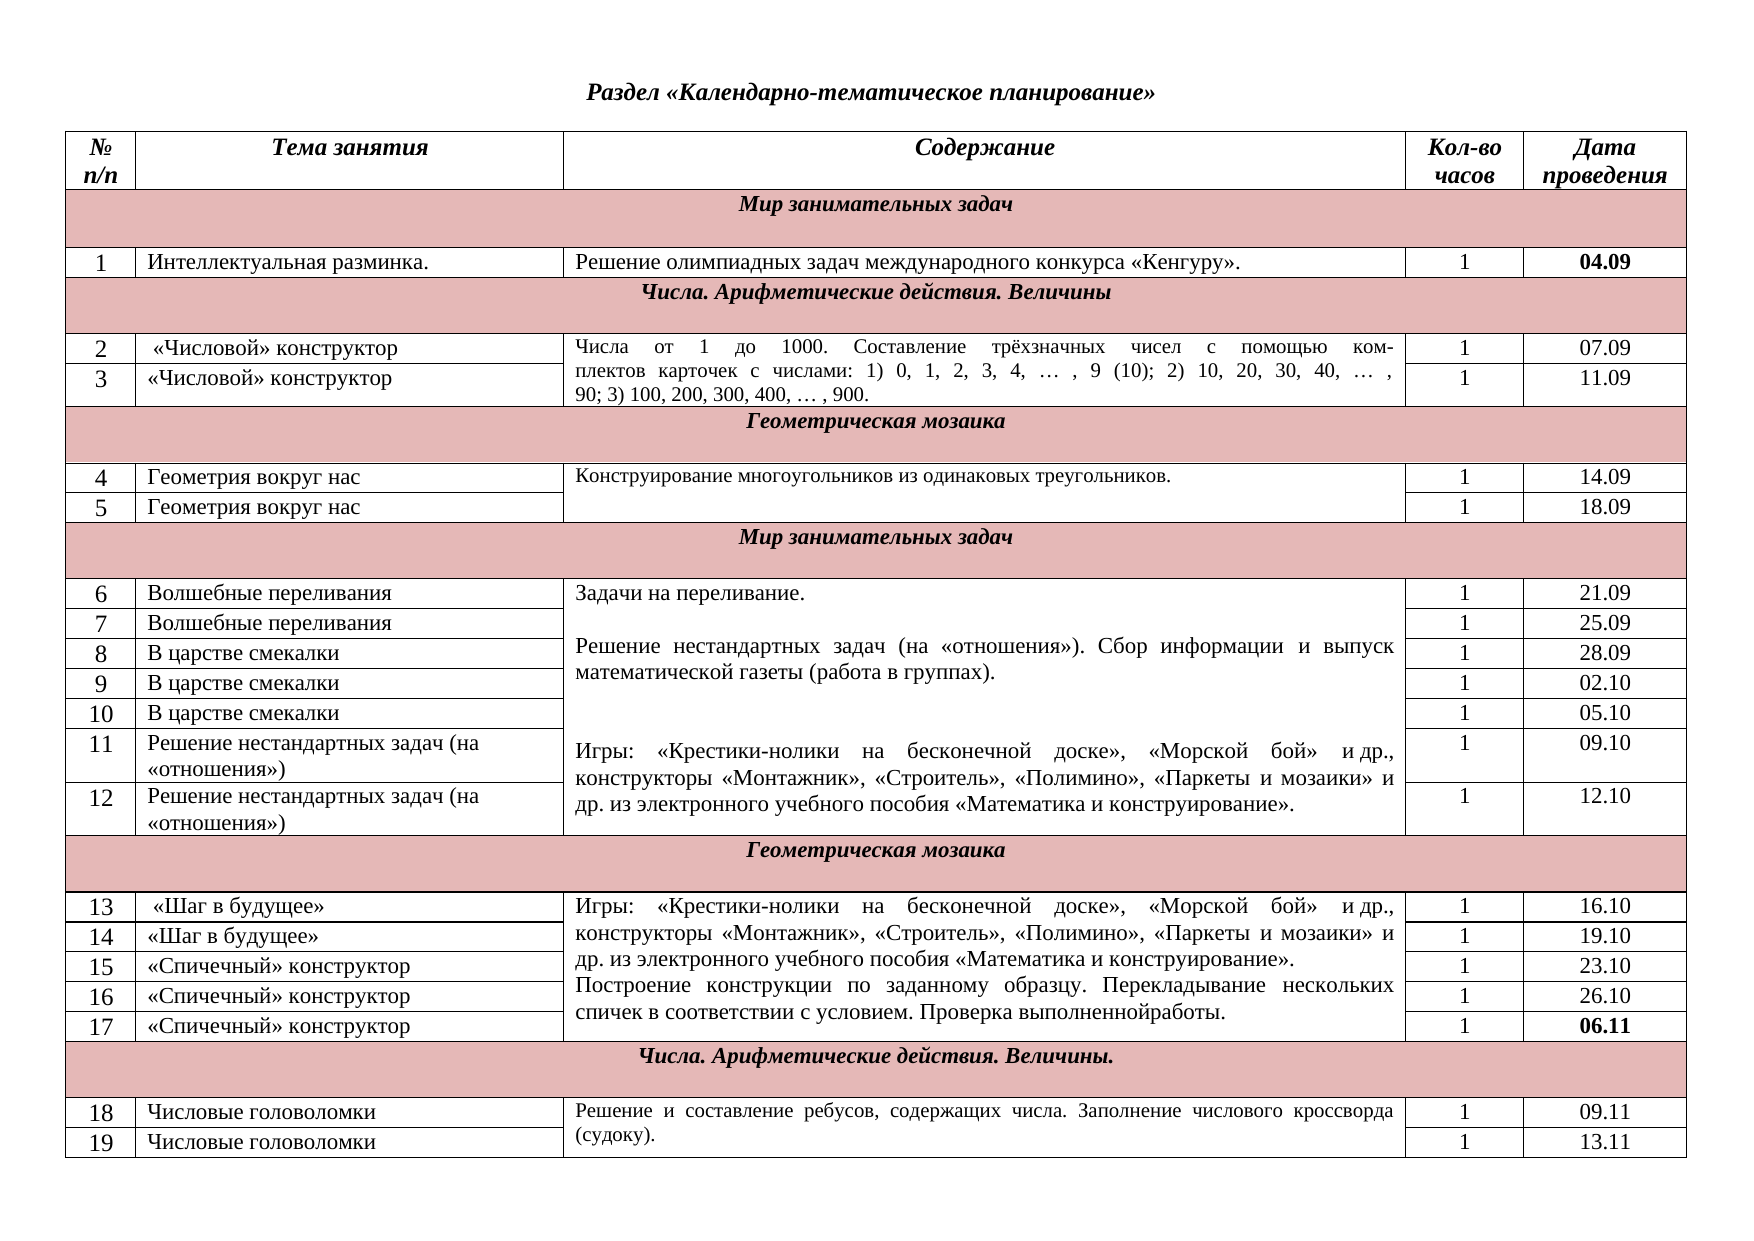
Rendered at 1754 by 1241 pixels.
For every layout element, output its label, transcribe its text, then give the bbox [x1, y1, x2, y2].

table_cell Геометрия вокруг нас [136, 493, 563, 522]
table_cell 17 [66, 1012, 135, 1041]
table_cell 14 [66, 923, 135, 951]
table_cell В царстве смекалки [136, 699, 563, 728]
table_cell «Числовой» конструктор [136, 364, 563, 406]
table_cell 14.09 [1524, 464, 1686, 492]
table_cell 2 [66, 334, 135, 363]
table_cell 8 [66, 639, 135, 668]
table_cell «Шаг в будущее» [136, 893, 563, 921]
table_cell 5 [66, 493, 135, 522]
table_header Кол-во часов [1406, 132, 1523, 189]
table_cell Задачи на переливание. Решение нестандартных задач (на «отношения»). Сбор информации и выпуск математической газеты (работа в группах). Игры: «Крестики-нолики на бесконечной доске», «Морской бой» и др., конструкторы «Монтажник», «Строитель», «Полимино», «Паркеты и мозаики» и др. из электронного учебного пособия «Математика и конструирование». [564, 579, 1405, 835]
table_cell 1 [1406, 893, 1523, 921]
table_cell 23.10 [1524, 952, 1686, 981]
table_cell 9 [66, 669, 135, 698]
table_cell 16 [66, 982, 135, 1011]
table_cell 04.09 [1524, 248, 1686, 277]
table_cell Числа от 1 до 1000. Составление трёхзначных чисел с помощью ком- плектов карточек с числами: 1) 0, 1, 2, 3, 4, … , 9 (10); 2) 10, 20, 30, 40, … , 90; 3) 100, 200, 300, 400, … , 900. [869, 334, 1405, 406]
table_cell 19 [66, 1128, 135, 1157]
table_cell Игры: «Крестики-нолики на бесконечной доске», «Морской бой» и др., конструкторы «Монтажник», «Строитель», «Полимино», «Паркеты и мозаики» и др. из электронного учебного пособия «Математика и конструирование». Построение конструкции по заданному образцу. Перекладывание нескольких спичек в соответствии с условием. Проверка выполненнойработы. [564, 893, 1405, 1041]
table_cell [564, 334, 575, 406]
table_cell Решение олимпиадных задач международного конкурса «Кенгуру». [564, 248, 1405, 277]
table_cell 21.09 [1524, 579, 1686, 608]
table_cell 1 [1406, 729, 1523, 782]
table_cell 13 [66, 893, 135, 921]
table_cell 06.11 [1524, 1012, 1686, 1041]
table_cell Числа. Арифметические действия. Величины [66, 278, 1686, 333]
table_cell «Спичечный» конструктор [136, 982, 563, 1011]
table_cell 28.09 [1524, 639, 1686, 668]
table_header № п/п [66, 132, 135, 189]
table_header Содержание [564, 132, 1405, 189]
table_cell 1 [1406, 464, 1523, 492]
table_cell Геометрическая мозаика [66, 407, 1686, 462]
table_cell 1 [1406, 364, 1523, 406]
table_cell «Числовой» конструктор [136, 334, 563, 363]
table_cell «Шаг в будущее» [136, 923, 563, 951]
table_cell 11.09 [1524, 364, 1686, 406]
table_cell 13.11 [1524, 1128, 1686, 1157]
table_cell 1 [1406, 334, 1523, 363]
table_header Дата проведения [1524, 132, 1686, 189]
table_cell 25.09 [1524, 609, 1686, 638]
table_cell 3 [66, 364, 135, 406]
table_cell 1 [1406, 1098, 1523, 1127]
table_cell 1 [1406, 699, 1523, 728]
table_cell 1 [1406, 783, 1523, 835]
table_cell 1 [1406, 1128, 1523, 1157]
table_cell 1 [1406, 493, 1523, 522]
table_cell Решение нестандартных задач (на «отношения») [136, 783, 563, 835]
table_cell Числа. Арифметические действия. Величины. [66, 1042, 1686, 1097]
table_cell 19.10 [1524, 923, 1686, 951]
table_cell 12.10 [1524, 783, 1686, 835]
table_cell 1 [1406, 923, 1523, 951]
table_cell 12 [66, 783, 135, 835]
table_cell 1 [1406, 1012, 1523, 1041]
table_header Тема занятия [136, 132, 563, 189]
table_cell 07.09 [1524, 334, 1686, 363]
table_cell 4 [66, 464, 135, 492]
table_cell «Спичечный» конструктор [136, 952, 563, 981]
table_cell 05.10 [1524, 699, 1686, 728]
table_cell Числовые головоломки [136, 1098, 563, 1127]
table_cell 26.10 [1524, 982, 1686, 1011]
table_cell 10 [66, 699, 135, 728]
table_cell В царстве смекалки [136, 639, 563, 668]
table_cell Числовые головоломки [136, 1128, 563, 1157]
table_cell «Спичечный» конструктор [136, 1012, 563, 1041]
table_cell В царстве смекалки [136, 669, 563, 698]
table_cell Геометрия вокруг нас [136, 464, 563, 492]
table_cell Мир занимательных задач [66, 523, 1686, 578]
table_cell 7 [66, 609, 135, 638]
table_cell 16.10 [1524, 893, 1686, 921]
table_cell 09.10 [1524, 729, 1686, 782]
table_cell Геометрическая мозаика [66, 836, 1686, 891]
table_cell 1 [1406, 248, 1523, 277]
table_cell Конструирование многоугольников из одинаковых треугольников. [564, 464, 1405, 522]
table_cell 11 [66, 729, 135, 782]
table_cell Мир занимательных задач [66, 190, 1686, 247]
table_cell 1 [1406, 982, 1523, 1011]
table_cell Волшебные переливания [136, 609, 563, 638]
table_cell 18.09 [1524, 493, 1686, 522]
table_cell Интеллектуальная разминка. [136, 248, 563, 277]
table_cell 1 [1406, 952, 1523, 981]
table_cell 1 [1406, 579, 1523, 608]
text Раздел «Календарно-тематическое планирование» [77, 77, 1665, 106]
table_cell 1 [1406, 669, 1523, 698]
table_cell Волшебные переливания [136, 579, 563, 608]
table_cell 18 [66, 1098, 135, 1127]
table_cell 09.11 [1524, 1098, 1686, 1127]
table_cell 6 [66, 579, 135, 608]
table_cell 1 [1406, 639, 1523, 668]
table_cell 15 [66, 952, 135, 981]
table_cell 1 [66, 248, 135, 277]
table_cell 1 [1406, 609, 1523, 638]
table_cell Решение нестандартных задач (на «отношения») [136, 729, 563, 782]
table_cell 02.10 [1524, 669, 1686, 698]
